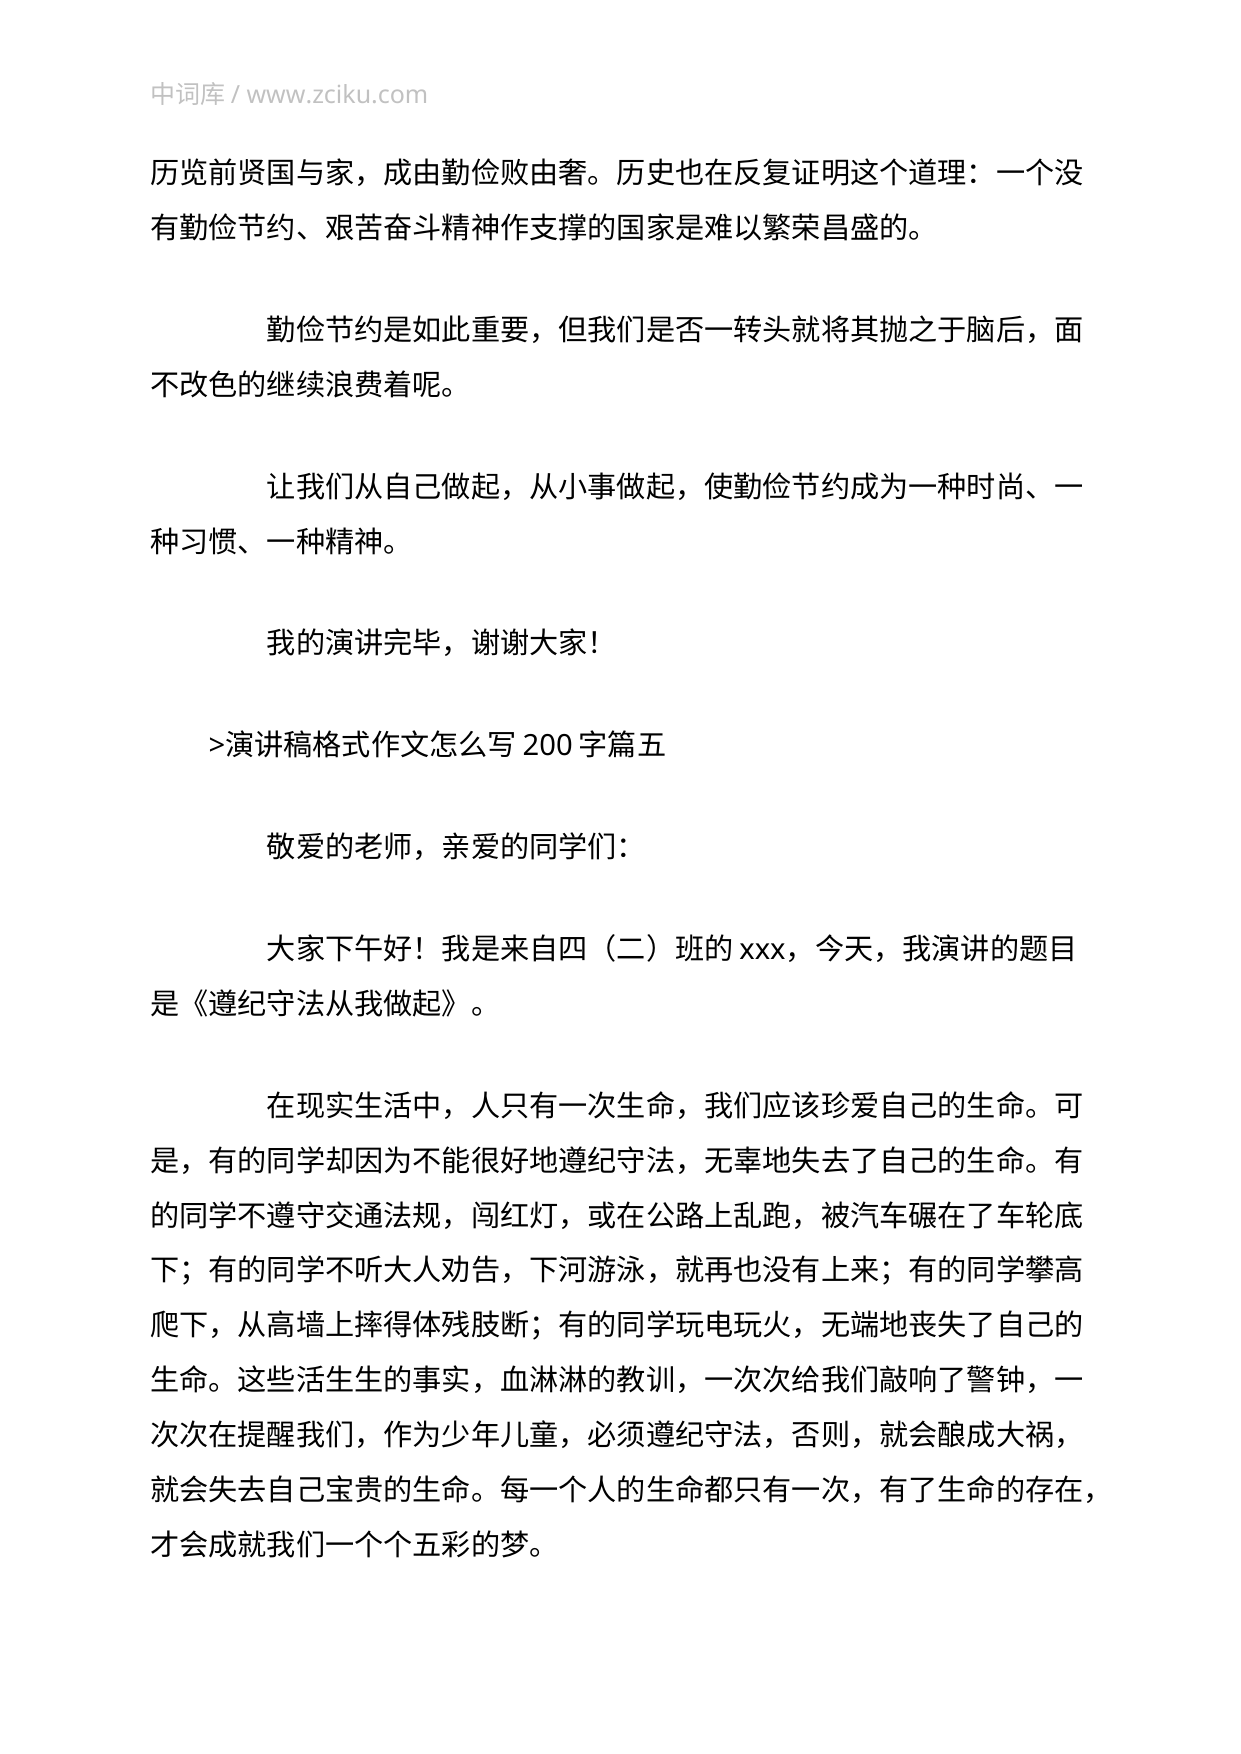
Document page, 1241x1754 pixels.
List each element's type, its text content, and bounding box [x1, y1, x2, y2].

text 在现实生活中，人只有一次生命，我们应该珍爱自己的生命。可是，有的同学却因为不能很好地遵纪守法，无辜地失去了自己的生命。有的同学不遵守交通法规，闯红灯，或在公路上乱跑，被汽车碾在了车轮底下；有的同学不听大人劝告，下河游泳，就再也没有上来；有的同学攀高爬下，从高墙上摔得体残肢断；有的同学玩电玩火，无端地丧失了自己的生命。这些活生生的事实，血淋淋的教训，一次次给我们敲响了警钟，一次次在提醒我们，作为少年儿童，必须遵纪守法，否则，就会酿成大祸，就会失去自己宝贵的生命。每一个人的生命都只有一次，有了生命的存在，才会成就我们一个个五彩的梦。 [150, 1082, 1090, 1564]
text 我的演讲完毕，谢谢大家！ [150, 620, 1090, 662]
text >演讲稿格式作文怎么写200字篇五 [150, 722, 1090, 764]
text 让我们从自己做起，从小事做起，使勤俭节约成为一种时尚、一种习惯、一种精神。 [150, 463, 1090, 561]
text 敬爱的老师，亲爱的同学们： [150, 824, 1090, 866]
text 勤俭节约是如此重要，但我们是否一转头就将其抛之于脑后，面不改色的继续浪费着呢。 [150, 307, 1090, 404]
text 大家下午好！我是来自四（二）班的xxx，今天，我演讲的题目是《遵纪守法从我做起》。 [150, 926, 1090, 1023]
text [150, 150, 1090, 247]
